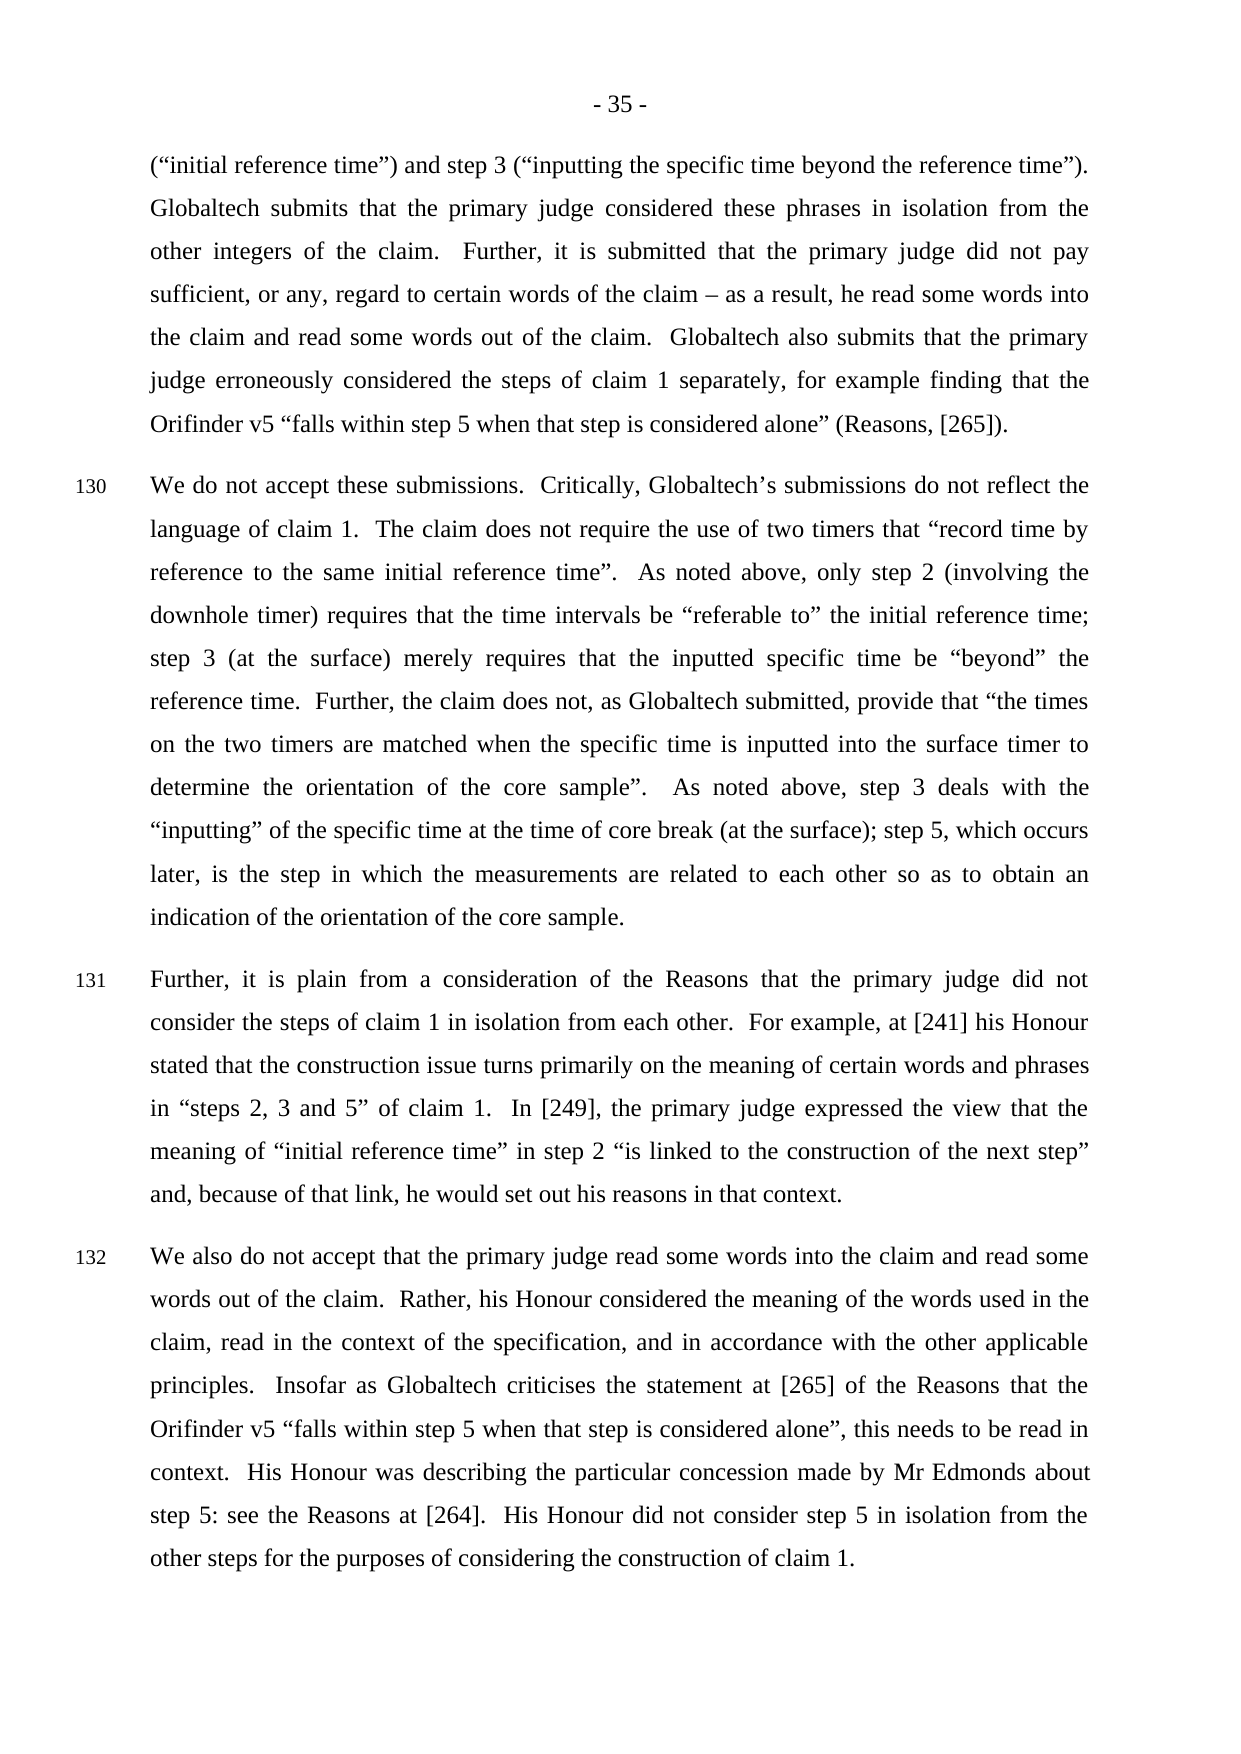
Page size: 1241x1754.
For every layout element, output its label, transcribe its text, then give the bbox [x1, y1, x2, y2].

text Further, it is plain from a consideration of the Reasons that the primary judge did not consider the steps of claim 1 in isolation from each other. For example, at [241] his Honour stated that the construction issue turns primarily on the meaning of certain words and phrases in “steps 2, 3 and 5” of claim 1. In [249], the primary judge expressed the view that the meaning of “initial reference time” in step 2 “is linked to the construction of the next step” and, because of that link, he would set out his reasons in that context. [75, 964, 1090, 1208]
text We do not accept these submissions. Critically, Globaltech’s submissions do not reflect the language of claim 1. The claim does not require the use of two timers that “record time by reference to the same initial reference time”. As noted above, only step 2 (involving the downhole timer) requires that the time intervals be “referable to” the initial reference time; step 3 (at the surface) merely requires that the inputted specific time be “beyond” the reference time. Further, the claim does not, as Globaltech submitted, provide that “the times on the two timers are matched when the specific time is inputted into the surface timer to determine the orientation of the core sample”. As noted above, step 3 deals with the “inputting” of the specific time at the time of core break (at the surface); step 5, which occurs later, is the step in which the measurements are related to each other so as to obtain an indication of the orientation of the core sample. [75, 471, 1090, 931]
text We also do not accept that the primary judge read some words into the claim and read some words out of the claim. Rather, his Honour considered the meaning of the words used in the claim, read in the context of the specification, and in accordance with the other applicable principles. Insofar as Globaltech criticises the statement at [265] of the Reasons that the Orifinder v5 “falls within step 5 when that step is considered alone”, this needs to be read in context. His Honour was describing the particular concession made by Mr Edmonds about step 5: see the Reasons at [264]. His Honour did not consider step 5 in isolation from the other steps for the purposes of considering the construction of claim 1. [75, 1241, 1090, 1572]
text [75, 150, 1090, 437]
